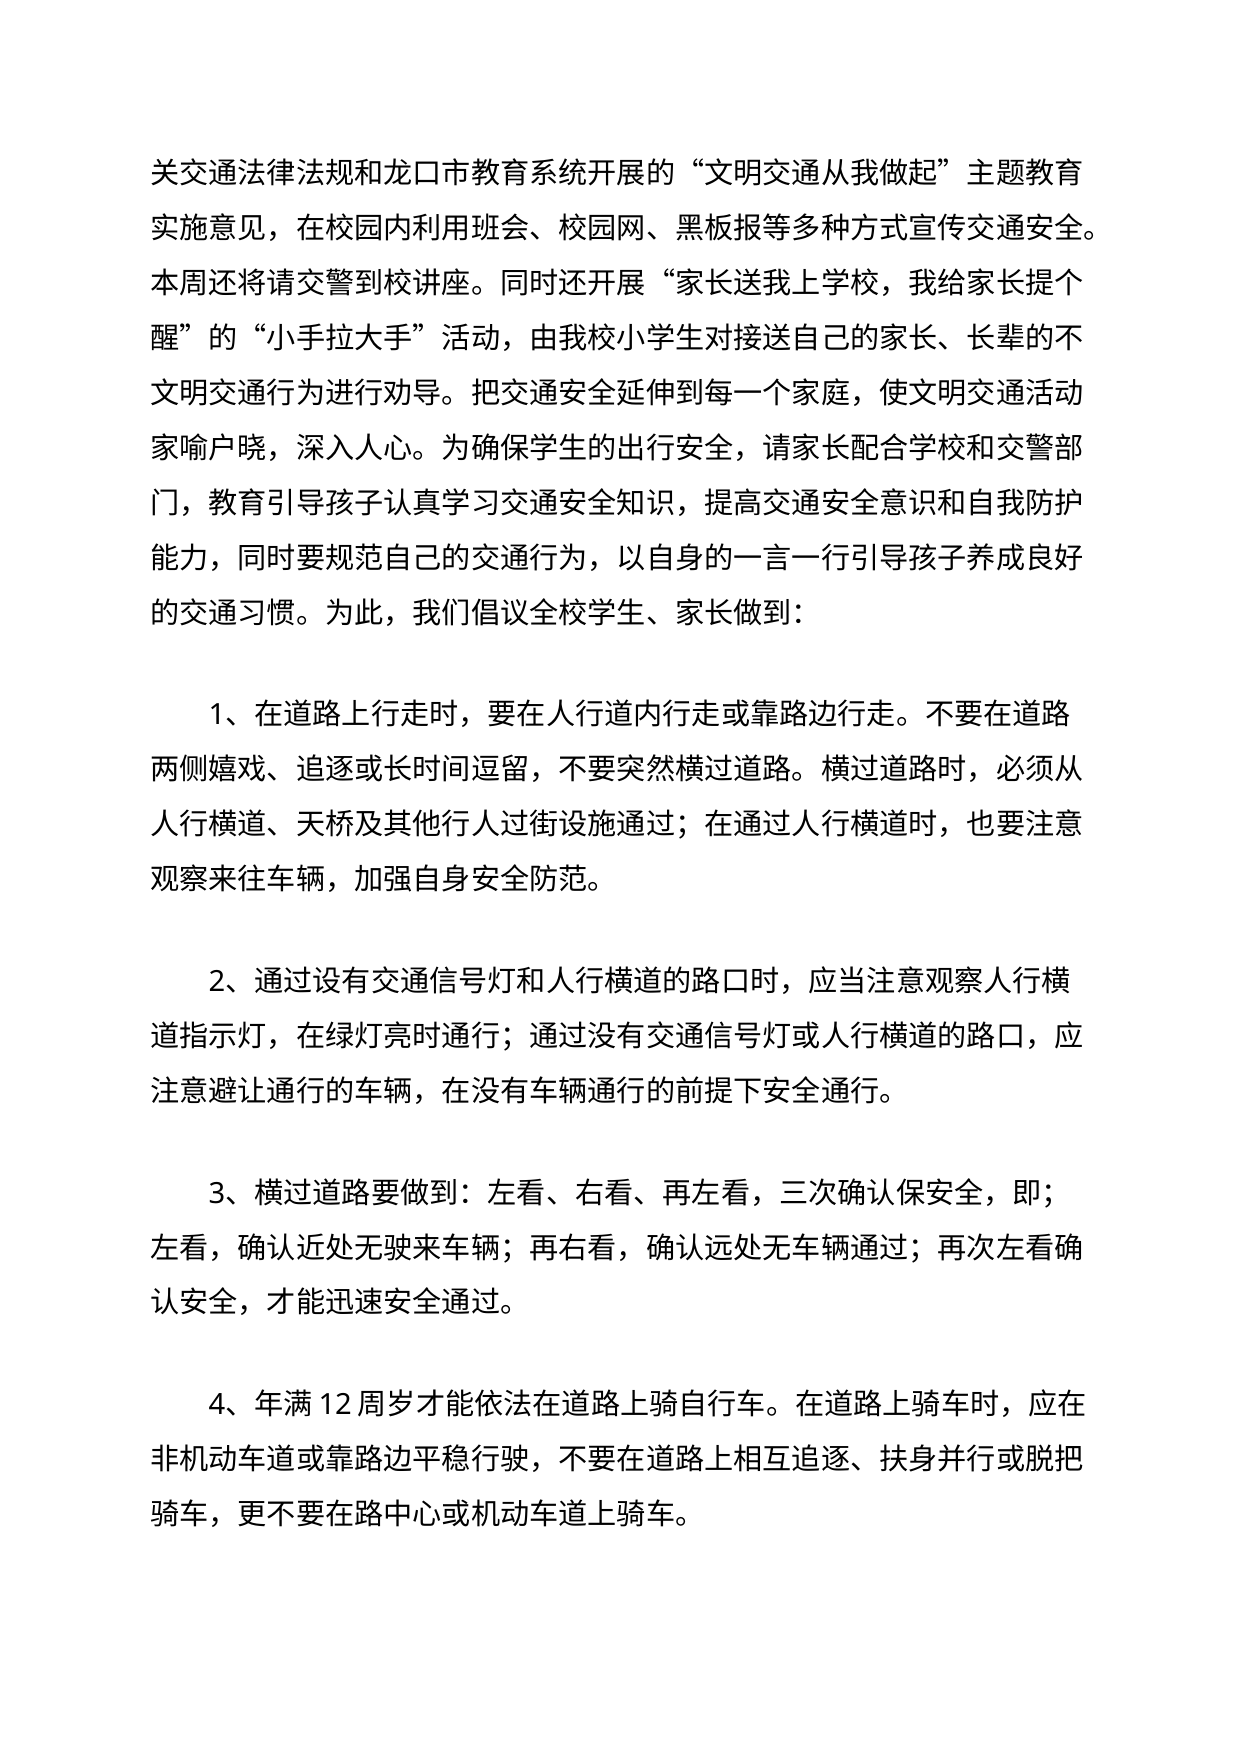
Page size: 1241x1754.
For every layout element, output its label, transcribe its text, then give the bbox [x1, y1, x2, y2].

text 2、通过设有交通信号灯和人行横道的路口时，应当注意观察人行横道指示灯，在绿灯亮时通行；通过没有交通信号灯或人行横道的路口，应注意避让通行的车辆，在没有车辆通行的前提下安全通行。 [150, 957, 1090, 1110]
text 4、年满12周岁才能依法在道路上骑自行车。在道路上骑车时，应在非机动车道或靠路边平稳行驶，不要在道路上相互追逐、扶身并行或脱把骑车，更不要在路中心或机动车道上骑车。 [150, 1381, 1090, 1533]
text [150, 150, 1090, 631]
text 3、横过道路要做到：左看、右看、再左看，三次确认保安全，即；左看，确认近处无驶来车辆；再右看，确认远处无车辆通过；再次左看确认安全，才能迅速安全通过。 [150, 1169, 1090, 1321]
text 1、在道路上行走时，要在人行道内行走或靠路边行走。不要在道路两侧嬉戏、追逐或长时间逗留，不要突然横过道路。横过道路时，必须从人行横道、天桥及其他行人过街设施通过；在通过人行横道时，也要注意观察来往车辆，加强自身安全防范。 [150, 691, 1090, 898]
